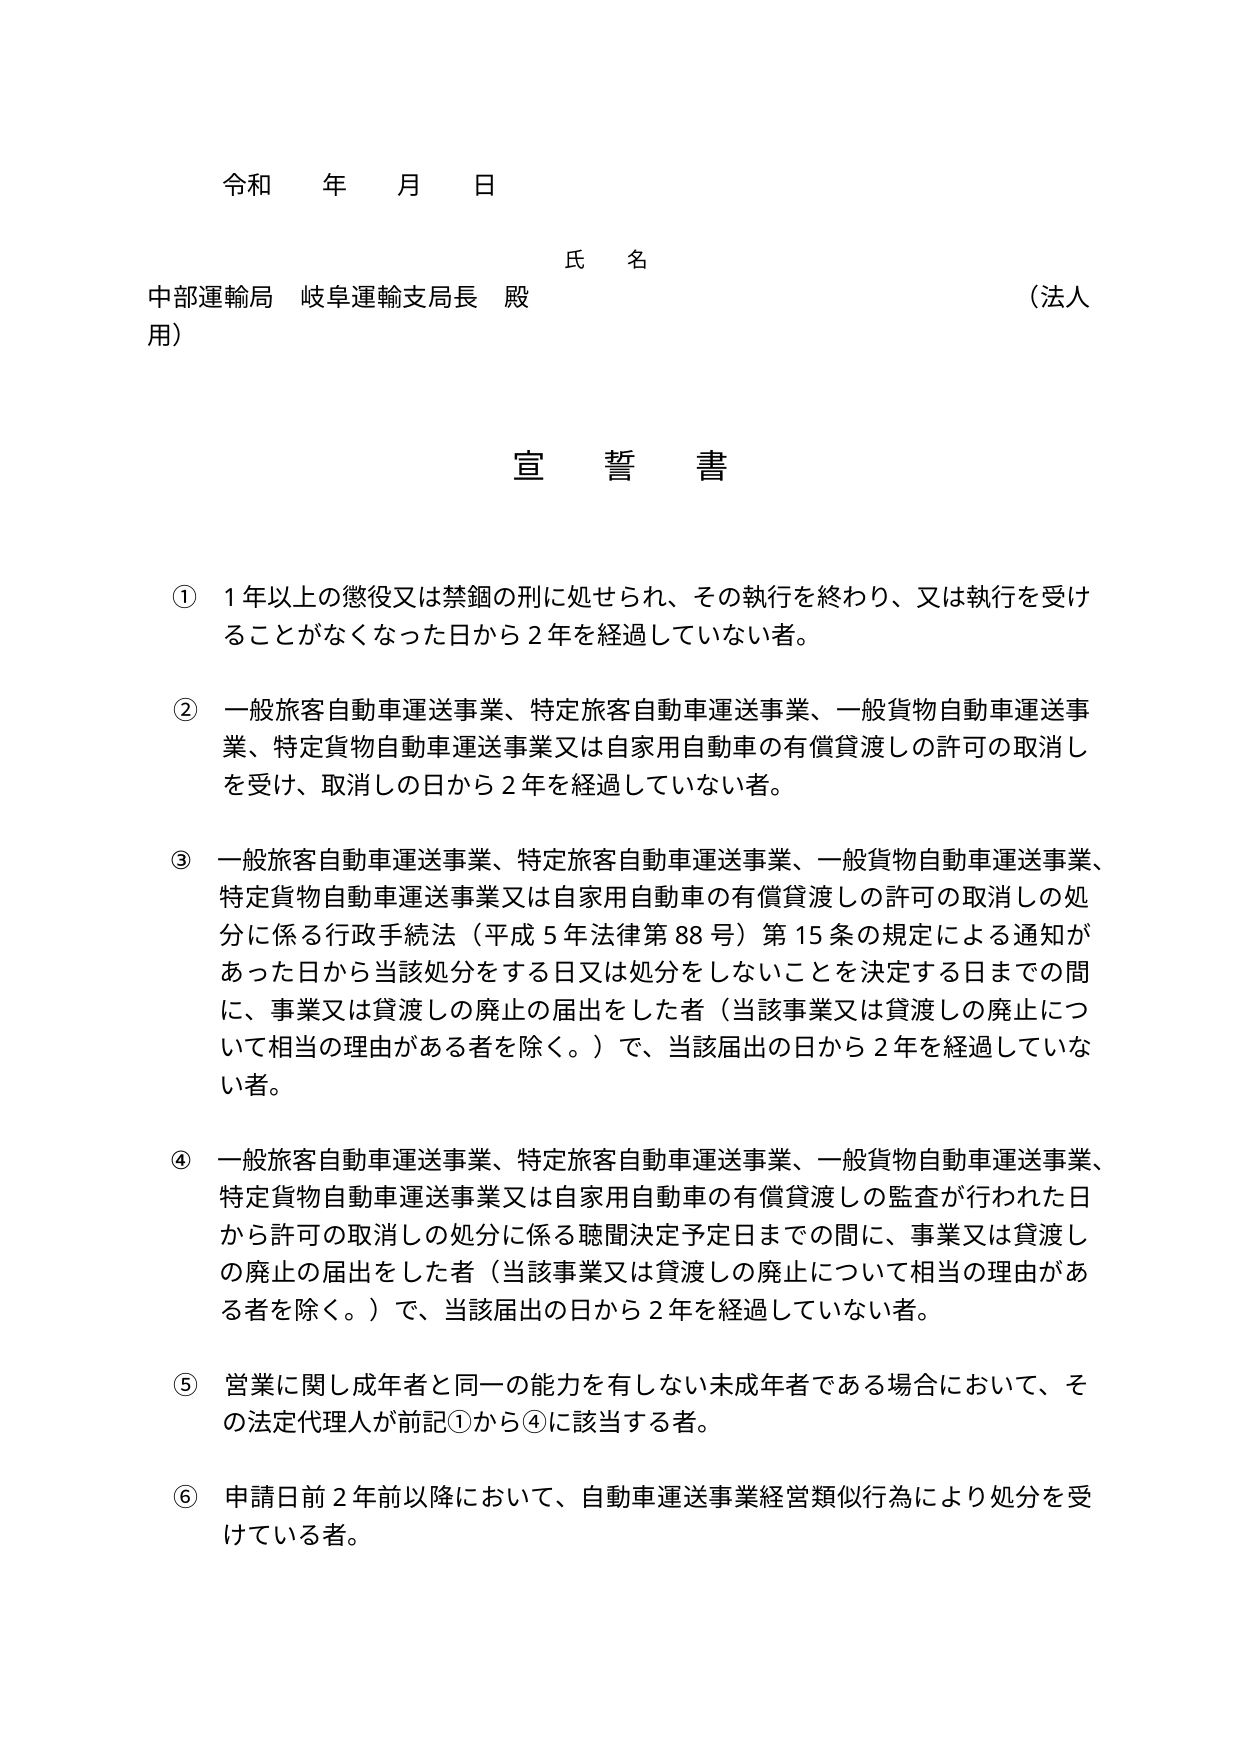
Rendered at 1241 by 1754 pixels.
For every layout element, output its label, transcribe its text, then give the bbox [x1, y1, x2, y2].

text 氏 名 [148, 239, 1092, 277]
text ① 1年以上の懲役又は禁錮の刑に処せられ、その執行を終わり、又は執行を受けることがなくなった日から2年を経過していない者。 [148, 577, 1092, 652]
text 令和 年 月 日 [148, 164, 1092, 202]
text ④ 一般旅客自動車運送事業、特定旅客自動車運送事業、一般貨物自動車運送事業、特定貨物自動車運送事業又は自家用自動車の有償貸渡しの監査が行われた日から許可の取消しの処分に係る聴聞決定予定日までの間に、事業又は貸渡しの廃止の届出をした者（当該事業又は貸渡しの廃止について相当の理由がある者を除く。）で、当該届出の日から2年を経過していない者。 [169, 1139, 1092, 1327]
subtitle 宣誓書 [148, 427, 1092, 502]
text ⑤ 営業に関し成年者と同一の能力を有しない未成年者である場合において、その法定代理人が前記①から④に該当する者。 [148, 1364, 1092, 1439]
text ② 一般旅客自動車運送事業、特定旅客自動車運送事業、一般貨物自動車運送事業、特定貨物自動車運送事業又は自家用自動車の有償貸渡しの許可の取消しを受け、取消しの日から2年を経過していない者。 [148, 689, 1092, 802]
text 中部運輸局 岐阜運輸支局長 殿 （法人用） [148, 277, 1092, 352]
text ⑥ 申請日前2年前以降において、自動車運送事業経営類似行為により処分を受けている者。 [148, 1477, 1092, 1552]
text ③ 一般旅客自動車運送事業、特定旅客自動車運送事業、一般貨物自動車運送事業、特定貨物自動車運送事業又は自家用自動車の有償貸渡しの許可の取消しの処分に係る行政手続法（平成5年法律第88号）第15条の規定による通知があった日から当該処分をする日又は処分をしないことを決定する日までの間に、事業又は貸渡しの廃止の届出をした者（当該事業又は貸渡しの廃止について相当の理由がある者を除く。）で、当該届出の日から2年を経過していない者。 [169, 839, 1092, 1102]
